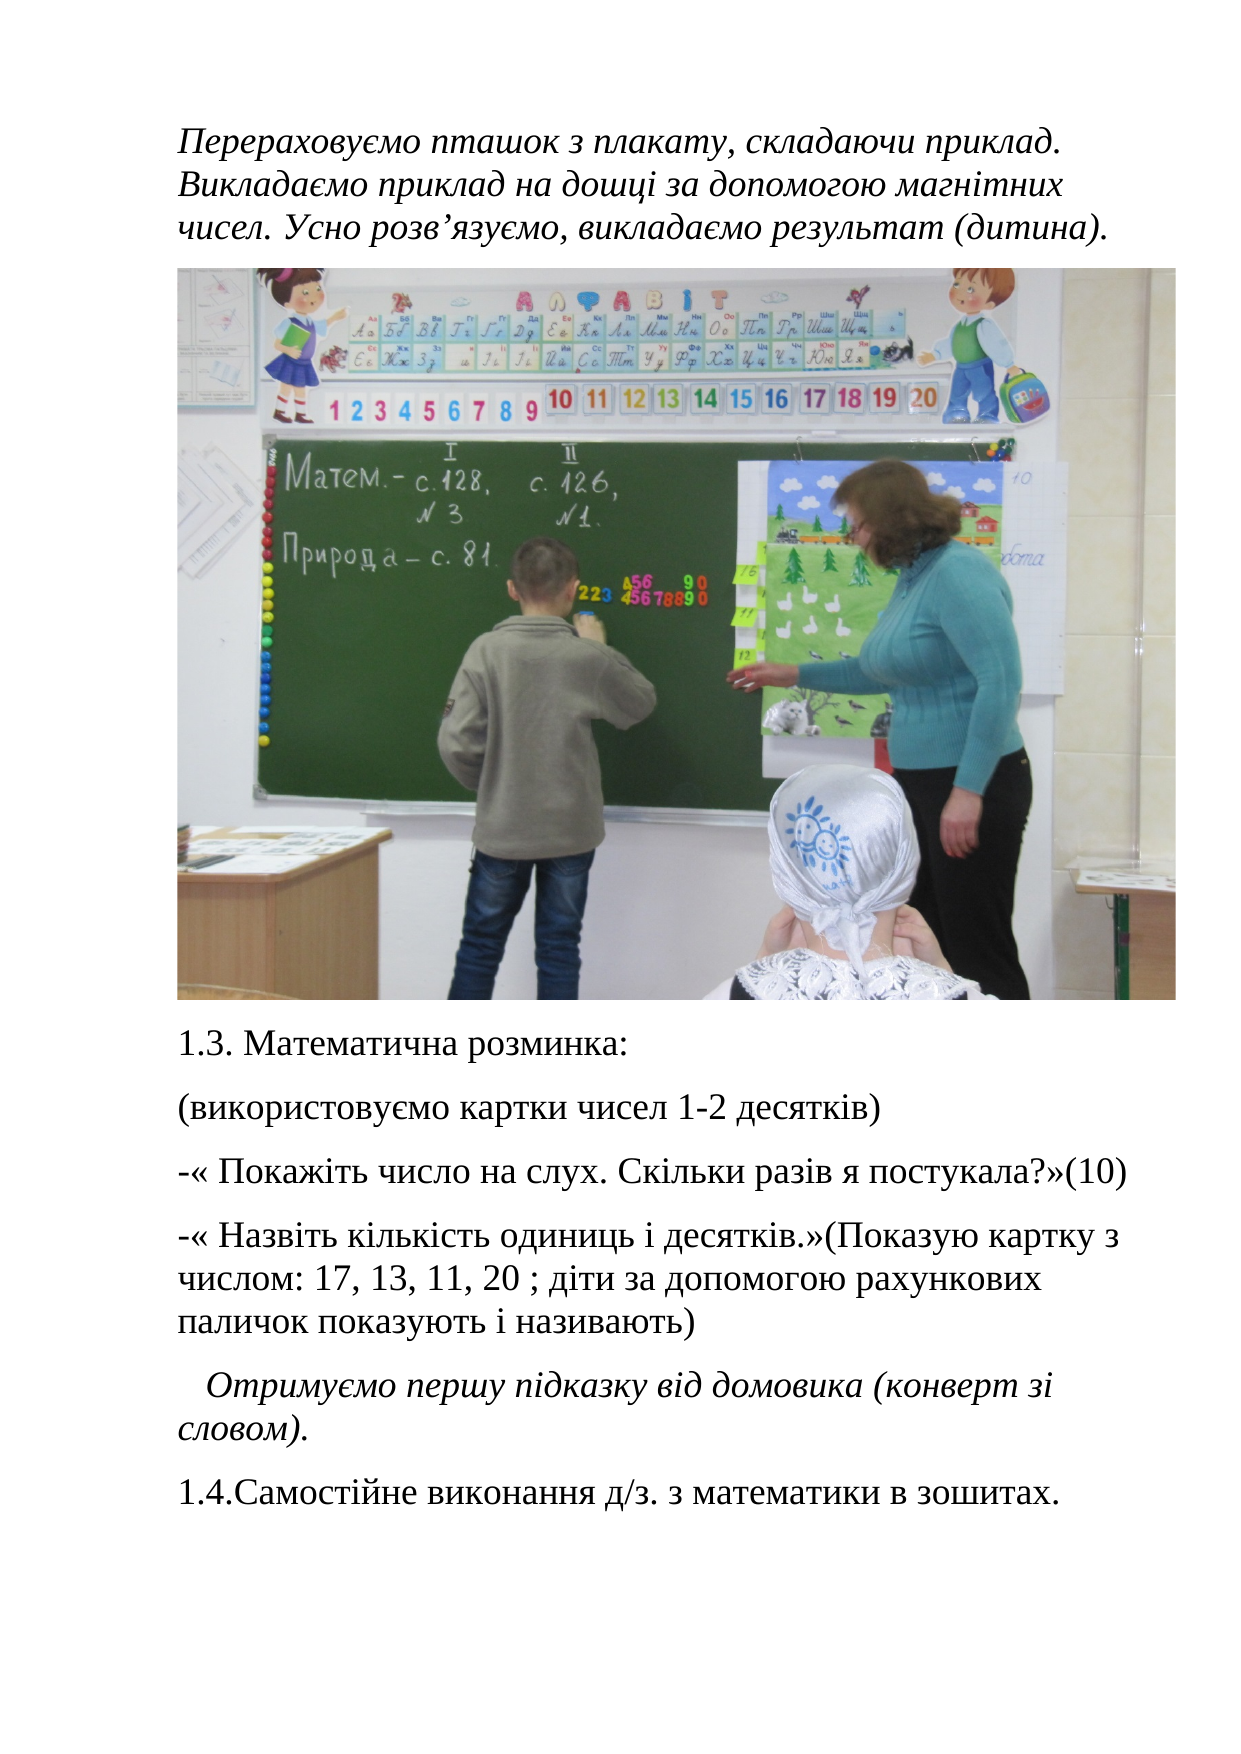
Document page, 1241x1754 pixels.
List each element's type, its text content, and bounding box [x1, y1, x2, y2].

text Перераховуємо пташок з плакату, складаючи приклад. Викладаємо приклад на дошці за допомогою магнітних чисел. Усно розв’язуємо, викладаємо результат (дитина). [177, 118, 1152, 247]
text -« Покажіть число на слух. Скільки разів я постукала?»(10) [177, 1148, 1152, 1191]
text -« Назвіть кількість одиниць і десятків.»(Показую картку з числом: 17, 13, 11, 20 ; діти за допомогою рахункових паличок показують і називають) [177, 1212, 1152, 1342]
text 1.3. Математична розминка: [177, 1020, 1152, 1063]
text (використовуємо картки чисел 1-2 десятків) [177, 1084, 1152, 1127]
picture [177, 268, 1176, 1000]
text 1.4.Самостійне виконання д/з. з математики в зошитах. [177, 1469, 1152, 1513]
text Отримуємо першу підказку від домовика (конверт зі словом). [177, 1362, 1152, 1449]
